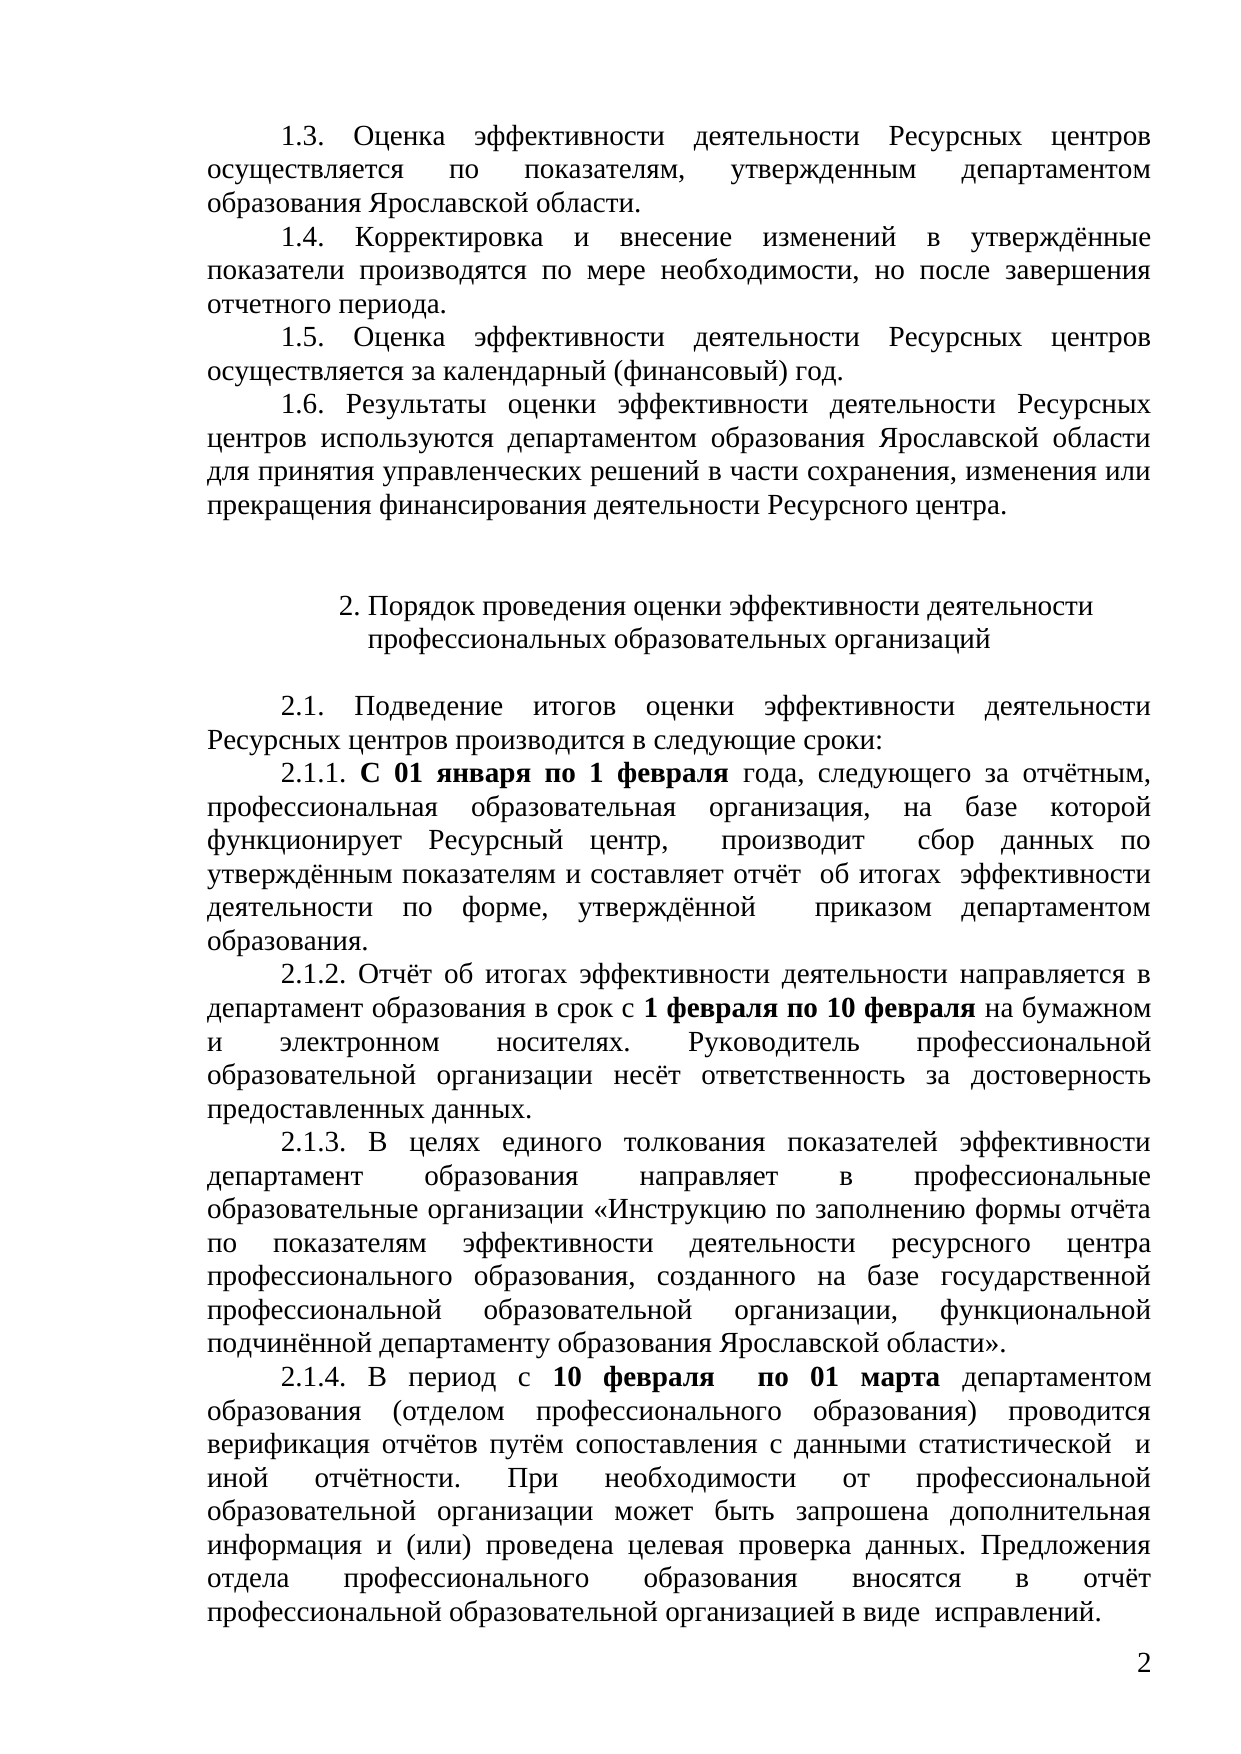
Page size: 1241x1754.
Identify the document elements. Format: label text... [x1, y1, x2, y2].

text 1.6. Результаты оценки эффективности деятельности Ресурсных центров используются департаментом образования Ярославской области для принятия управленческих решений в части сохранения, изменения или прекращения финансирования деятельности Ресурсного центра. [207, 386, 1152, 521]
text 2.1.1. С 01 января по 1 февраля года, следующего за отчётным, профессиональная образовательная организация, на базе которой функционирует Ресурсный центр, производит сбор данных по утверждённым показателям и составляет отчёт об итогах эффективности деятельности по форме, утверждённой приказом департаментом образования. [207, 755, 1152, 957]
text 2.1. Подведение итогов оценки эффективности деятельности Ресурсных центров производится в следующие сроки: [207, 688, 1152, 755]
list 2.1.4. В период с 10 февраля по 01 марта департаментом образования (отделом профессионального образования) проводится верификация отчётов путём сопоставления с данными статистической и иной отчётности. При необходимости от профессиональной образовательной организации может быть запрошена дополнительная информация и (или) проведена целевая проверка данных. Предложения отдела профессионального образования вносятся в отчёт профессиональной образовательной организацией в виде исправлений. [207, 1359, 1152, 1627]
text 2.1.3. В целях единого толкования показателей эффективности департамент образования направляет в профессиональные образовательные организации «Инструкцию по заполнению формы отчёта по показателям эффективности деятельности ресурсного центра профессионального образования, созданного на базе государственной профессиональной образовательной организации, функциональной подчинённой департаменту образования Ярославской области». [207, 1124, 1152, 1359]
text 2.1.2. Отчёт об итогах эффективности деятельности направляется в департамент образования в срок с 1 февраля по 10 февраля на бумажном и электронном носителях. Руководитель профессиональной образовательной организации несёт ответственность за достоверность предоставленных данных. [207, 957, 1152, 1124]
text 2. Порядок проведения оценки эффективности деятельности профессиональных образовательных организаций [207, 588, 1152, 655]
text 1.3. Оценка эффективности деятельности Ресурсных центров осуществляется по показателям, утвержденным департаментом образования Ярославской области. [207, 118, 1152, 219]
text 1.4. Корректировка и внесение изменений в утверждённые показатели производятся по мере необходимости, но после завершения отчетного периода. [207, 219, 1152, 319]
text 1.5. Оценка эффективности деятельности Ресурсных центров осуществляется за календарный (финансовый) год. [207, 319, 1152, 386]
